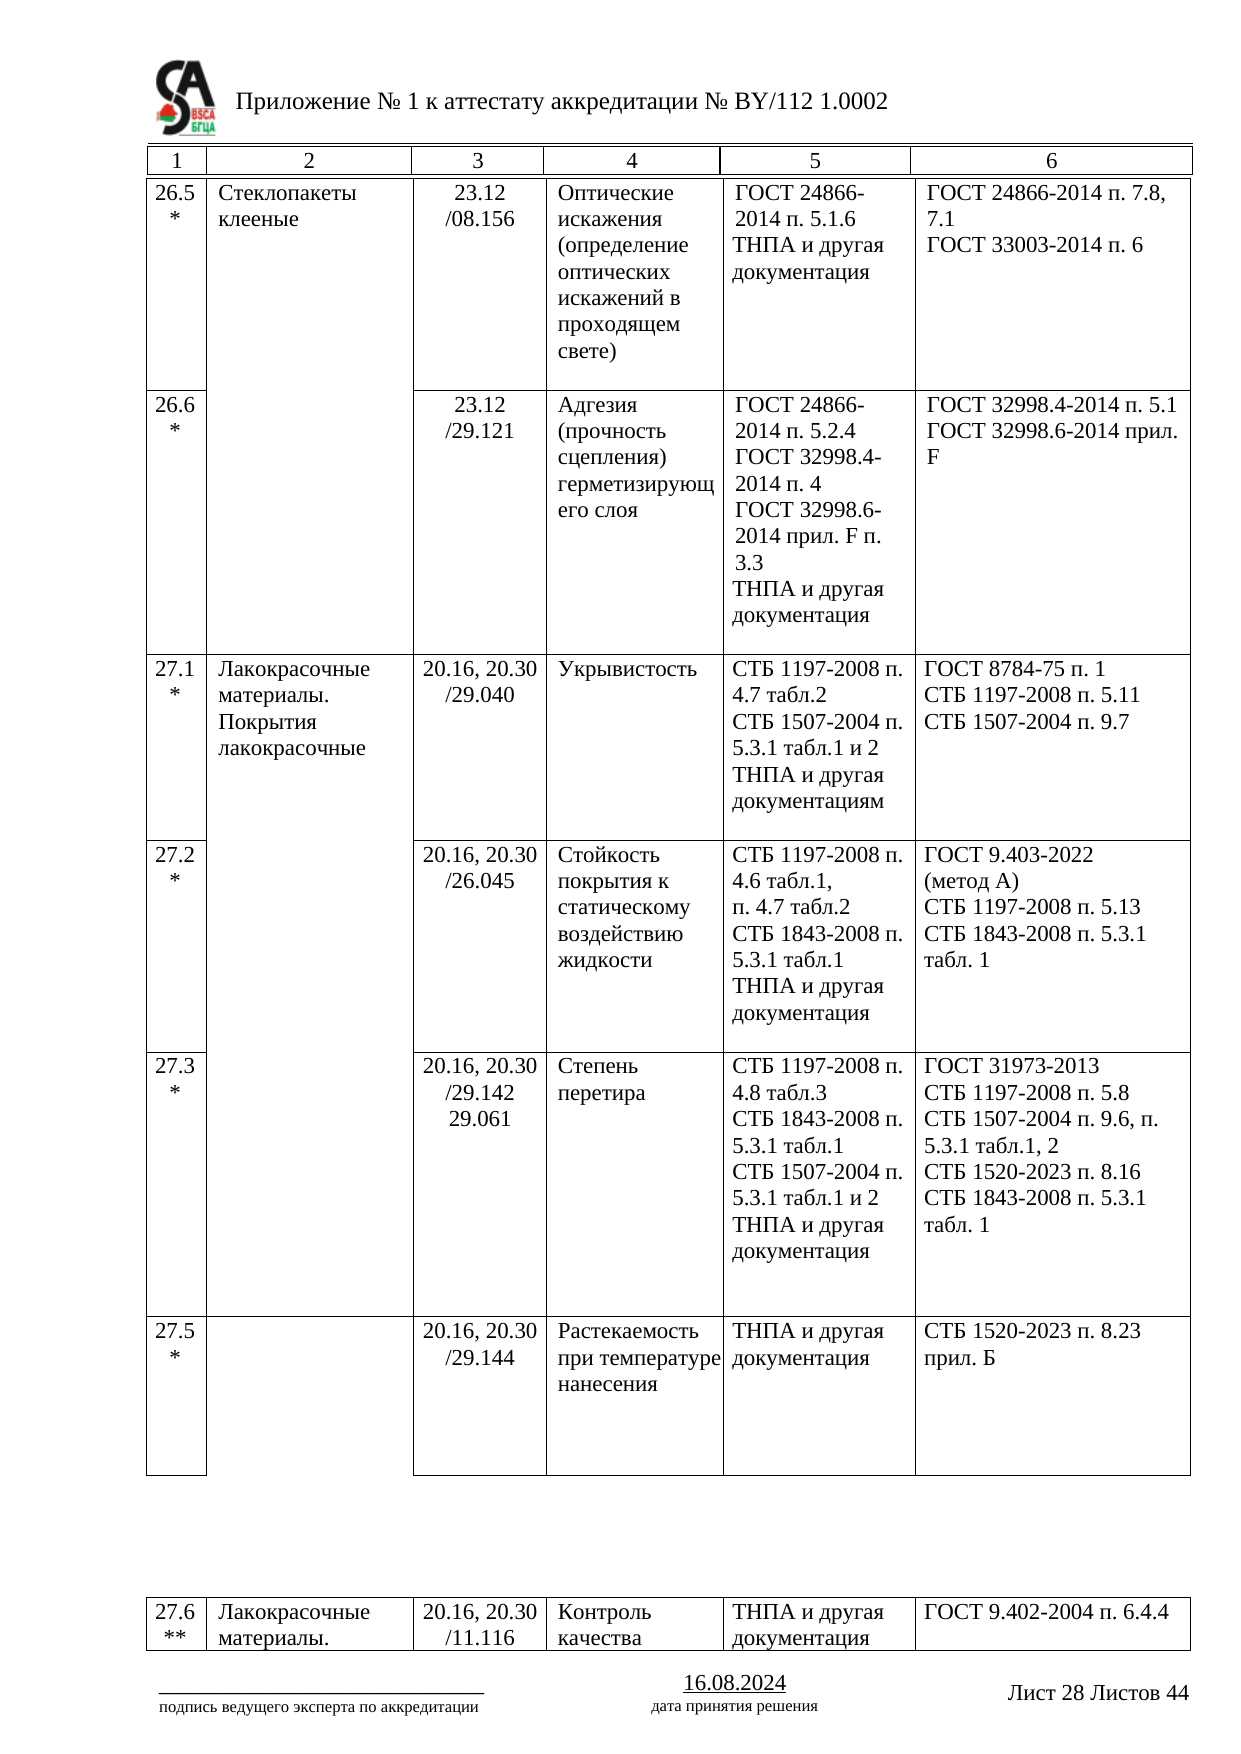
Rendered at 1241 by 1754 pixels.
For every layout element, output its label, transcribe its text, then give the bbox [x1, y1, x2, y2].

table_cell Оптические искажения (определение оптических искажений в проходящем свете) [547, 179, 723, 389]
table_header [547, 1598, 723, 1650]
table_cell ТНПА и другая документация [724, 1317, 915, 1475]
table_cell 26.5 * [147, 179, 206, 389]
table_cell ГОСТ 24866-2014 п. 5.1.6 ТНПА и другая документация [724, 179, 915, 389]
table_cell ГОСТ 24866-2014 п. 7.8, 7.1 ГОСТ 33003-2014 п. 6 [916, 179, 1190, 389]
table_cell ГОСТ 32998.4-2014 п. 5.1 ГОСТ 32998.6-2014 прил. F [916, 391, 1190, 654]
picture [155, 59, 217, 136]
table_cell Адгезия (прочность сцепления) герметизирующего слоя [547, 391, 723, 654]
table_cell Степень перетира [547, 1053, 723, 1316]
table_cell ГОСТ 9.403-2022 (метод А) СТБ 1197-2008 п. 5.13 СТБ 1843-2008 п. 5.3.1 табл. 1 [916, 841, 1190, 1052]
table_cell Укрывистость [547, 655, 723, 840]
table_cell ГОСТ 24866-2014 п. 5.2.4 ГОСТ 32998.4-2014 п. 4 ГОСТ 32998.6-2014 прил. F п. 3.3 ТНПА и другая документация [724, 391, 915, 654]
table_cell 20.16, 20.30 /26.045 [414, 841, 546, 1052]
table_cell Лакокрасочные материалы. Покрытия лакокрасочные [207, 655, 413, 1316]
table_cell ГОСТ 31973-2013 СТБ 1197-2008 п. 5.8 СТБ 1507-2004 п. 9.6, п. 5.3.1 табл.1, 2 СТБ 1520-2023 п. 8.16 СТБ 1843-2008 п. 5.3.1 табл. 1 [916, 1053, 1190, 1316]
table_cell 27.1 * [147, 655, 206, 840]
table_cell 27.2 * [147, 841, 206, 1052]
table_cell 23.12 /29.121 [414, 391, 546, 654]
table_header 27.6 ** [147, 1598, 206, 1650]
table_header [724, 1598, 915, 1650]
table_cell 27.3 * [147, 1053, 206, 1316]
table_cell СТБ 1197-2008 п. 4.6 табл.1, п. 4.7 табл.2 СТБ 1843-2008 п. 5.3.1 табл.1 ТНПА и другая документация [724, 841, 915, 1052]
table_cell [207, 179, 413, 654]
table_cell Стойкость покрытия к статическому воздействию жидкости [547, 841, 723, 1052]
table_cell 20.16, 20.30 /29.142 29.061 [414, 1053, 546, 1316]
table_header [916, 1598, 1190, 1650]
table_cell СТБ 1197-2008 п. 4.8 табл.3 СТБ 1843-2008 п. 5.3.1 табл.1 СТБ 1507-2004 п. 5.3.1 табл.1 и 2 ТНПА и другая документация [724, 1053, 915, 1316]
table_cell 20.16, 20.30 /29.144 [414, 1317, 546, 1475]
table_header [207, 1598, 413, 1650]
table_cell Растекаемость при температуре нанесения [547, 1317, 723, 1475]
table_cell 26.6 * [147, 391, 206, 654]
table_cell СТБ 1520-2023 п. 8.23 прил. Б [916, 1317, 1190, 1475]
table_cell ГОСТ 8784-75 п. 1 СТБ 1197-2008 п. 5.11 СТБ 1507-2004 п. 9.7 [916, 655, 1190, 840]
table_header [414, 1598, 546, 1650]
table_cell 27.5 * [147, 1317, 206, 1475]
table_cell 23.12 /08.156 [414, 179, 546, 389]
table_cell 20.16, 20.30 /29.040 [414, 655, 546, 840]
table_cell СТБ 1197-2008 п. 4.7 табл.2 СТБ 1507-2004 п. 5.3.1 табл.1 и 2 ТНПА и другая документациям [724, 655, 915, 840]
